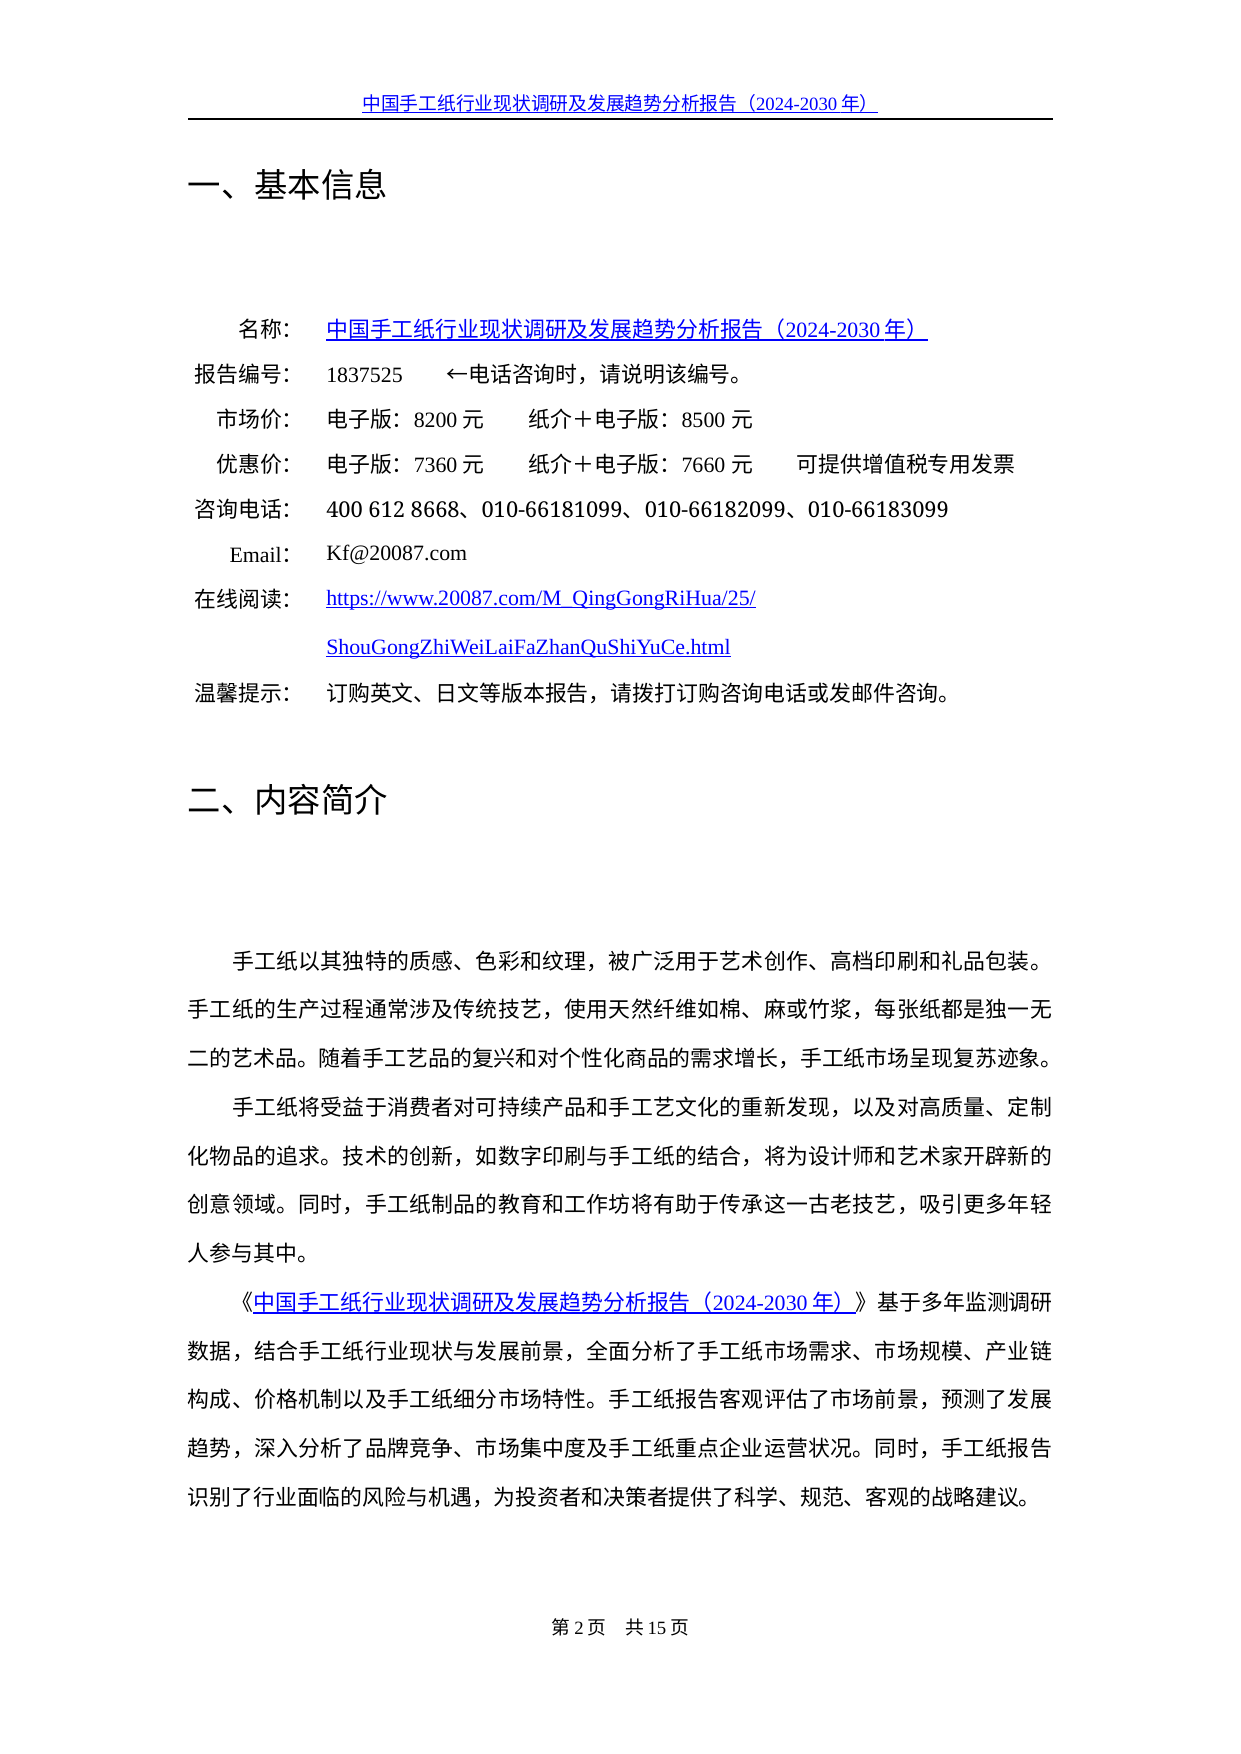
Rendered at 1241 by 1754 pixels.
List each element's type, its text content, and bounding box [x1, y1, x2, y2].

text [187, 943, 1053, 1512]
table_cell 电子版：8200 元 纸介＋电子版：8500 元 [315, 402, 1073, 447]
table_header 名称： [167, 312, 315, 357]
table_cell 400 612 8668、010-66181099、010-66182099、010-66183099 [315, 492, 1073, 537]
table_cell 在线阅读： [167, 582, 315, 675]
table_cell 报告编号： [167, 357, 315, 402]
title 一、基本信息 [187, 150, 1053, 215]
table_cell 市场价： [167, 402, 315, 447]
table_cell 优惠价： [167, 447, 315, 492]
table_cell 温馨提示： [167, 675, 315, 720]
table_cell 电子版：7360 元 纸介＋电子版：7660 元 可提供增值税专用发票 [315, 447, 1073, 492]
table_cell [315, 582, 1073, 675]
title 二、内容简介 [187, 766, 1053, 831]
table_header 中国手工纸行业现状调研及发展趋势分析报告（2024-2030年） [315, 312, 1073, 357]
table_cell 订购英文、日文等版本报告，请拨打订购咨询电话或发邮件咨询。 [315, 675, 1073, 720]
table_cell Kf@20087.com [315, 537, 1073, 582]
table_cell 咨询电话： [167, 492, 315, 537]
table_cell 1837525 ←电话咨询时，请说明该编号。 [315, 357, 1073, 402]
table_cell Email： [167, 537, 315, 582]
